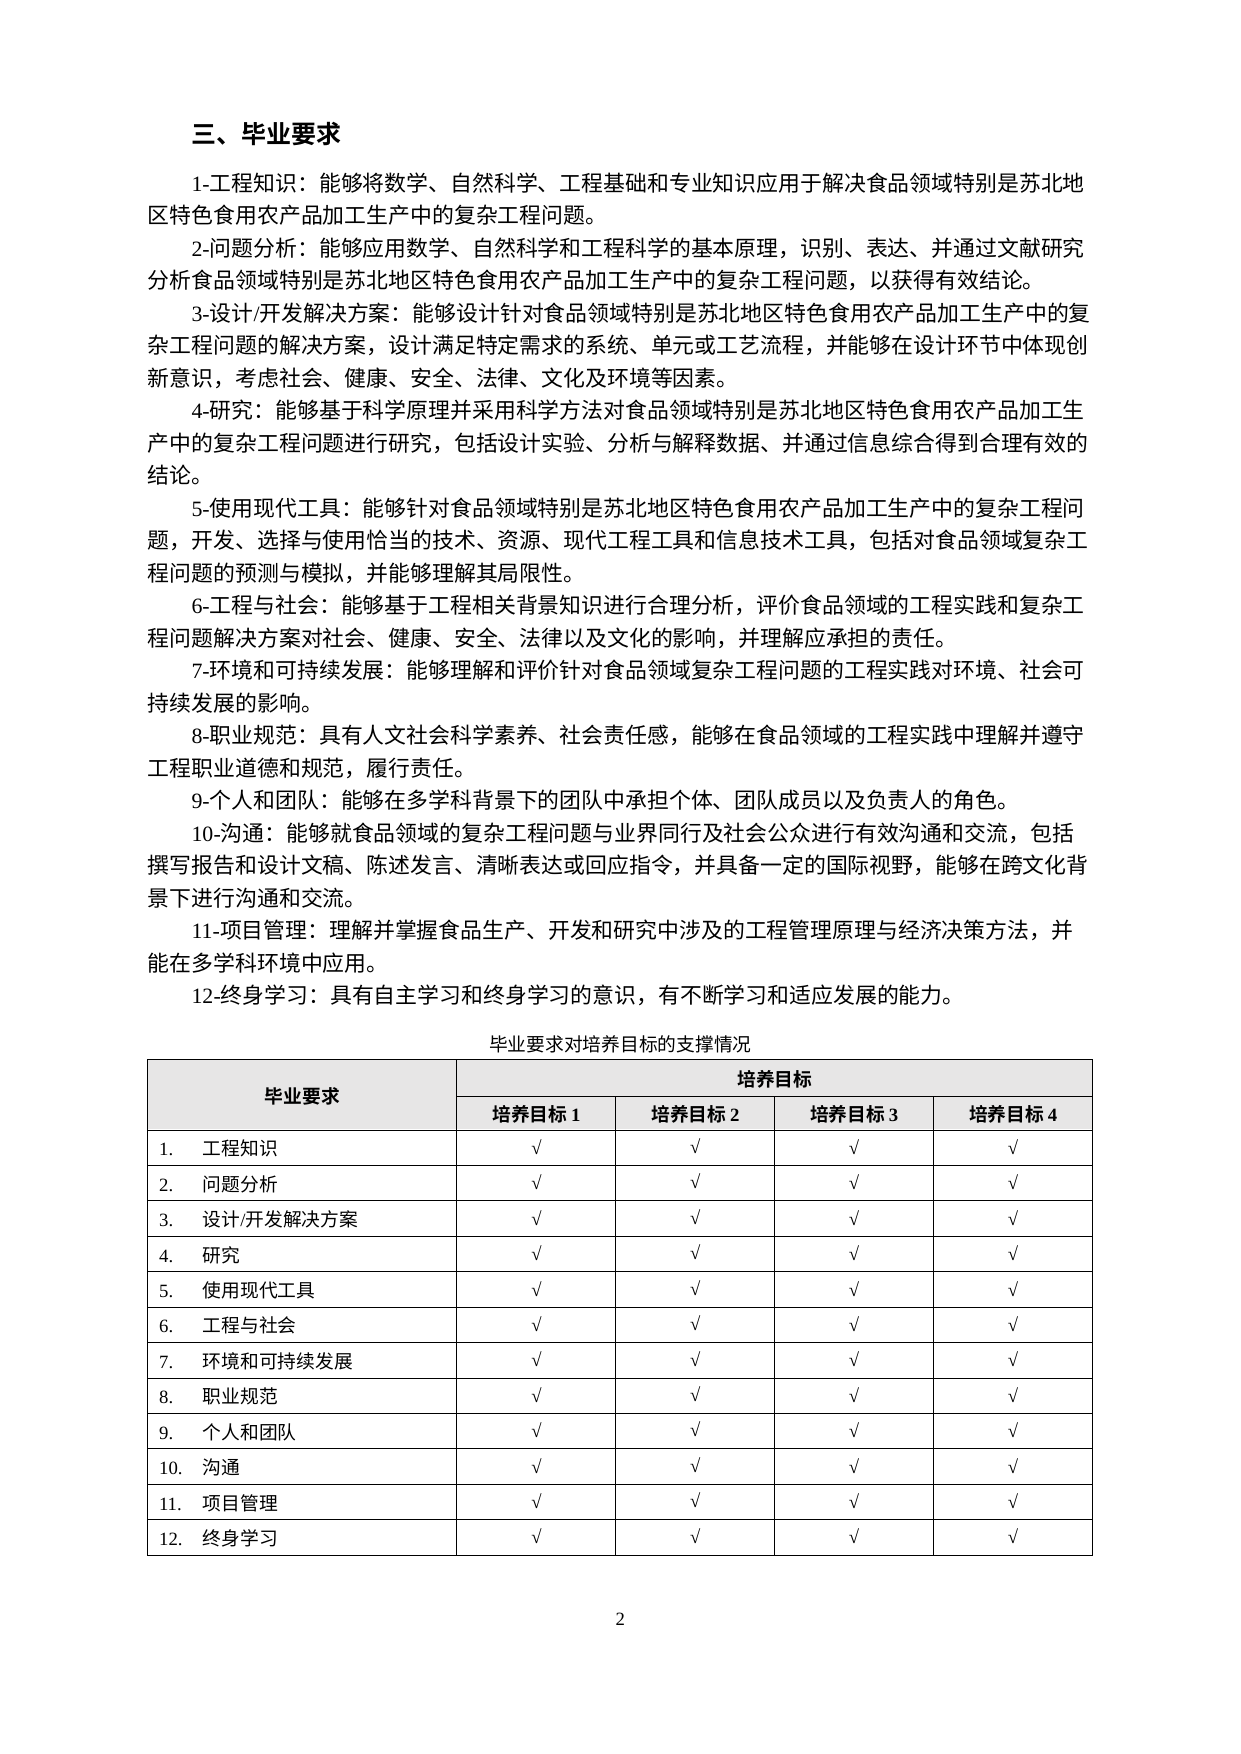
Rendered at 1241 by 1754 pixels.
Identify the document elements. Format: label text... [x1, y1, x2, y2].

table_cell √ [616, 1308, 774, 1342]
table_cell √ [934, 1379, 1092, 1413]
table_cell √ [616, 1272, 774, 1307]
table_cell 8. 职业规范 [148, 1379, 456, 1413]
table_cell √ [457, 1308, 615, 1342]
table_cell √ [616, 1414, 774, 1448]
text 毕业要求对培养目标的支撑情况 [148, 1027, 1093, 1059]
table_cell √ [616, 1379, 774, 1413]
table_cell √ [775, 1485, 933, 1519]
table_cell √ [616, 1201, 774, 1236]
table_cell √ [934, 1131, 1092, 1165]
table_cell √ [934, 1237, 1092, 1271]
table_cell √ [775, 1414, 933, 1448]
table_cell 12. 终身学习 [148, 1520, 456, 1554]
table_cell √ [616, 1449, 774, 1484]
table_cell 3. 设计/开发解决方案 [148, 1201, 456, 1236]
table_cell √ [457, 1379, 615, 1413]
table_cell √ [775, 1131, 933, 1165]
table_cell √ [457, 1166, 615, 1200]
text 12-终身学习：具有自主学习和终身学习的意识，有不断学习和适应发展的能力。 [148, 978, 1093, 1011]
table_cell √ [775, 1379, 933, 1413]
table_cell 5. 使用现代工具 [148, 1272, 456, 1307]
table_cell √ [457, 1343, 615, 1377]
table_cell 11. 项目管理 [148, 1485, 456, 1519]
text 8-职业规范：具有人文社会科学素养、社会责任感，能够在食品领域的工程实践中理解并遵守工程职业道德和规范，履行责任。 [148, 718, 1093, 783]
table_cell 9. 个人和团队 [148, 1414, 456, 1448]
text 5-使用现代工具：能够针对食品领域特别是苏北地区特色食用农产品加工生产中的复杂工程问题，开发、选择与使用恰当的技术、资源、现代工程工具和信息技术工具，包括对食品领域复杂工程问题的预测与模拟，并能够理解其局限性。 [148, 491, 1093, 588]
text 1-工程知识：能够将数学、自然科学、工程基础和专业知识应用于解决食品领域特别是苏北地区特色食用农产品加工生产中的复杂工程问题。 [148, 166, 1093, 231]
table_cell √ [616, 1485, 774, 1519]
table_cell √ [457, 1520, 615, 1554]
text 6-工程与社会：能够基于工程相关背景知识进行合理分析，评价食品领域的工程实践和复杂工程问题解决方案对社会、健康、安全、法律以及文化的影响，并理解应承担的责任。 [148, 588, 1093, 653]
table_cell 6. 工程与社会 [148, 1308, 456, 1342]
table_cell √ [934, 1520, 1092, 1554]
table_cell √ [775, 1166, 933, 1200]
table_cell 培养目标3 [775, 1097, 933, 1129]
table_cell √ [457, 1237, 615, 1271]
table_cell √ [775, 1449, 933, 1484]
table_cell 7. 环境和可持续发展 [148, 1343, 456, 1377]
text 4-研究：能够基于科学原理并采用科学方法对食品领域特别是苏北地区特色食用农产品加工生产中的复杂工程问题进行研究，包括设计实验、分析与解释数据、并通过信息综合得到合理有效的结论。 [148, 393, 1093, 491]
table_cell √ [775, 1520, 933, 1554]
text 9-个人和团队：能够在多学科背景下的团队中承担个体、团队成员以及负责人的角色。 [148, 783, 1093, 816]
table_cell √ [457, 1201, 615, 1236]
text 10-沟通：能够就食品领域的复杂工程问题与业界同行及社会公众进行有效沟通和交流，包括撰写报告和设计文稿、陈述发言、清晰表达或回应指令，并具备一定的国际视野，能够在跨文化背景下进行沟通和交流。 [148, 816, 1093, 913]
table_cell √ [934, 1414, 1092, 1448]
table_cell √ [775, 1237, 933, 1271]
table_cell 10. 沟通 [148, 1449, 456, 1484]
table_cell √ [616, 1343, 774, 1377]
text 11-项目管理：理解并掌握食品生产、开发和研究中涉及的工程管理原理与经济决策方法，并能在多学科环境中应用。 [148, 913, 1093, 978]
table_cell √ [775, 1343, 933, 1377]
table_cell √ [616, 1166, 774, 1200]
table_cell √ [934, 1343, 1092, 1377]
table_cell 4. 研究 [148, 1237, 456, 1271]
text 3-设计/开发解决方案：能够设计针对食品领域特别是苏北地区特色食用农产品加工生产中的复杂工程问题的解决方案，设计满足特定需求的系统、单元或工艺流程，并能够在设计环节中体现创新意识，考虑社会、健康、安全、法律、文化及环境等因素。 [148, 296, 1093, 393]
table_cell √ [934, 1272, 1092, 1307]
table_cell √ [616, 1520, 774, 1554]
text 7-环境和可持续发展：能够理解和评价针对食品领域复杂工程问题的工程实践对环境、社会可持续发展的影响。 [148, 653, 1093, 718]
table_cell √ [616, 1237, 774, 1271]
table_cell √ [934, 1201, 1092, 1236]
table_cell √ [457, 1272, 615, 1307]
table_header 培养目标 [457, 1060, 1092, 1096]
table_cell 培养目标2 [616, 1097, 774, 1129]
table_cell 培养目标4 [934, 1097, 1092, 1129]
table_cell √ [775, 1272, 933, 1307]
table_cell √ [934, 1166, 1092, 1200]
table_cell √ [457, 1485, 615, 1519]
table_cell √ [934, 1449, 1092, 1484]
table_cell √ [934, 1308, 1092, 1342]
table_cell √ [616, 1131, 774, 1165]
table_cell 2. 问题分析 [148, 1166, 456, 1200]
table_cell 培养目标1 [457, 1097, 615, 1129]
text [148, 101, 1093, 166]
table_header 毕业要求 [148, 1060, 456, 1129]
table_cell √ [934, 1485, 1092, 1519]
table_cell √ [775, 1201, 933, 1236]
table_cell 1. 工程知识 [148, 1131, 456, 1165]
text 2-问题分析：能够应用数学、自然科学和工程科学的基本原理，识别、表达、并通过文献研究分析食品领域特别是苏北地区特色食用农产品加工生产中的复杂工程问题，以获得有效结论。 [148, 231, 1093, 296]
table_cell √ [457, 1449, 615, 1484]
table_cell √ [775, 1308, 933, 1342]
table_cell √ [457, 1131, 615, 1165]
table_cell √ [457, 1414, 615, 1448]
